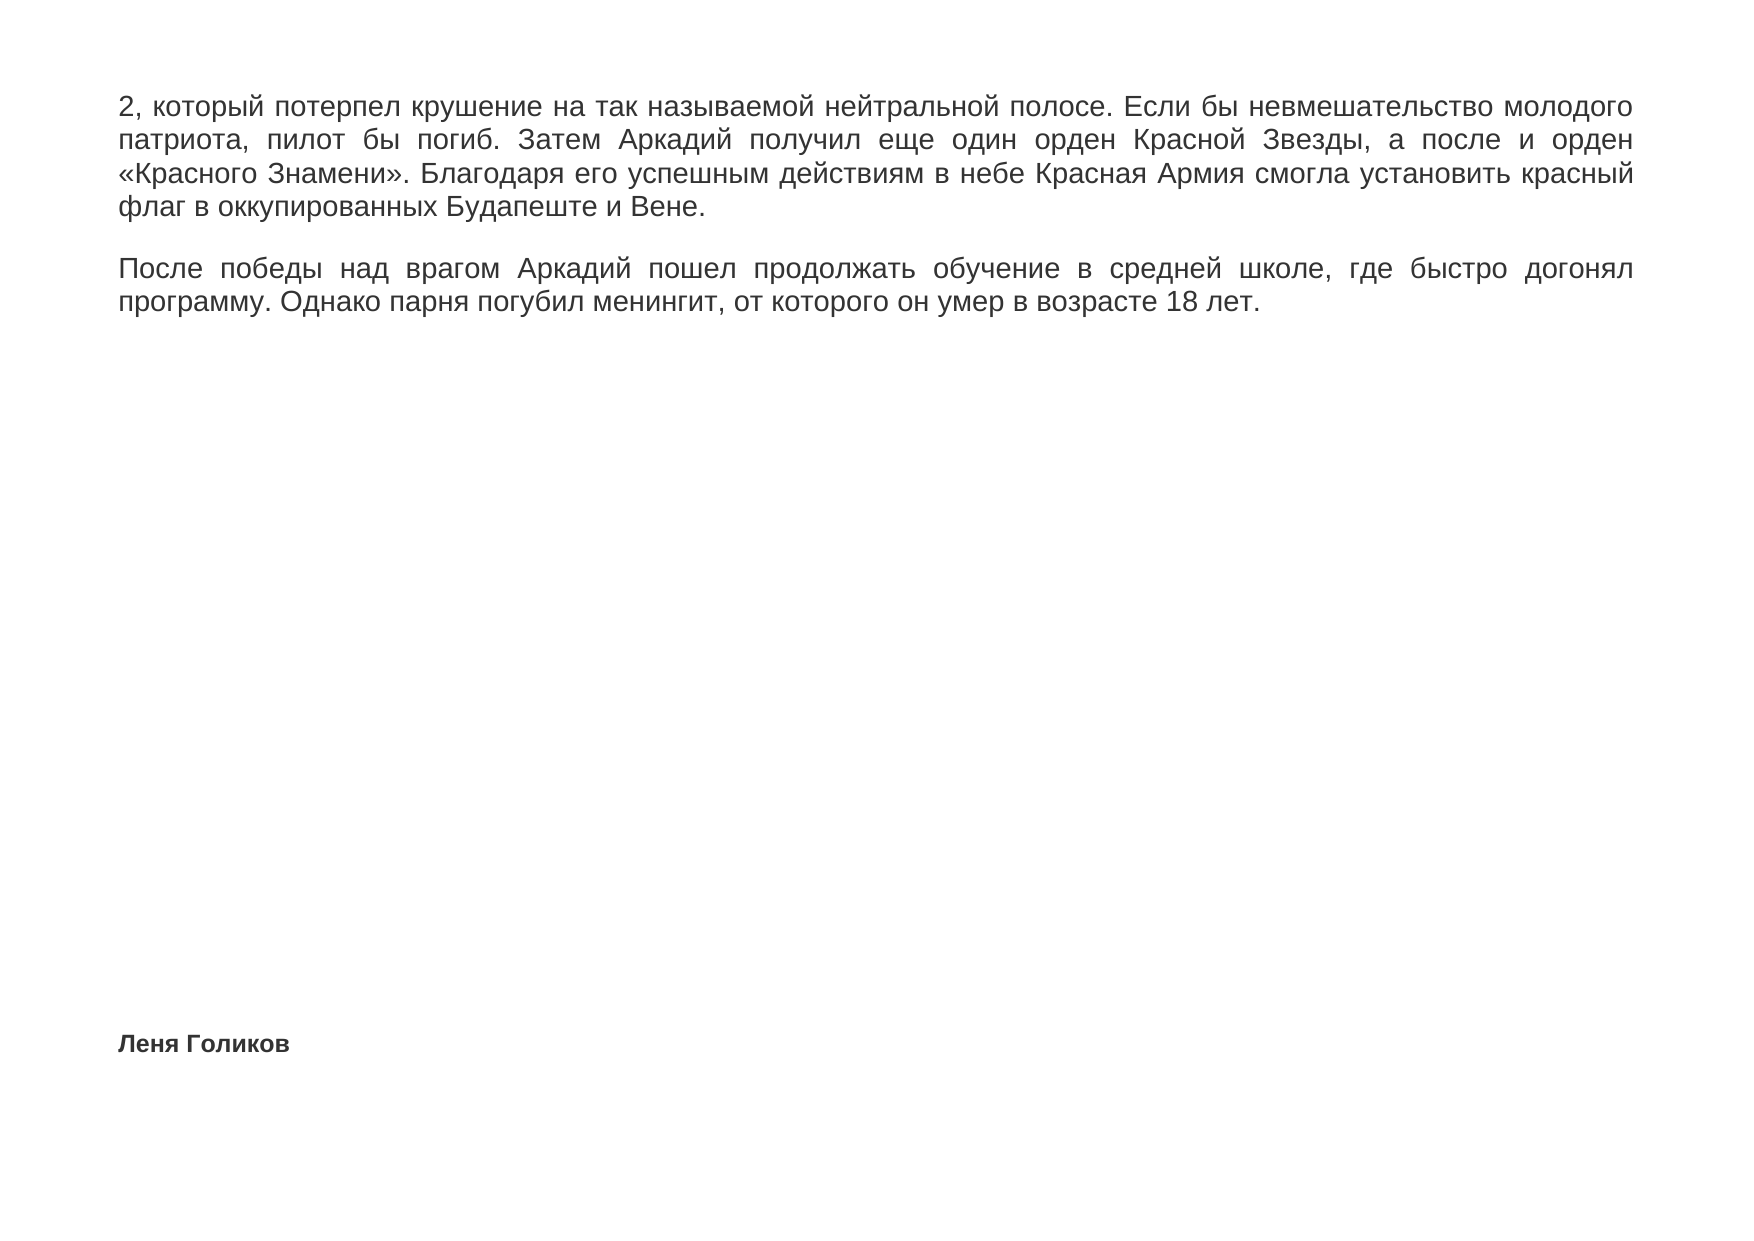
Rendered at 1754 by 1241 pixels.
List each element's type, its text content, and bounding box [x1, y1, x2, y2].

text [118, 88, 1636, 223]
text Леня Голиков [118, 1028, 1636, 1057]
text После победы над врагом Аркадий пошел продолжать обучение в средней школе, где быстро догонял программу. Однако парня погубил менингит, от которого он умер в возрасте 18 лет. [118, 251, 1636, 318]
